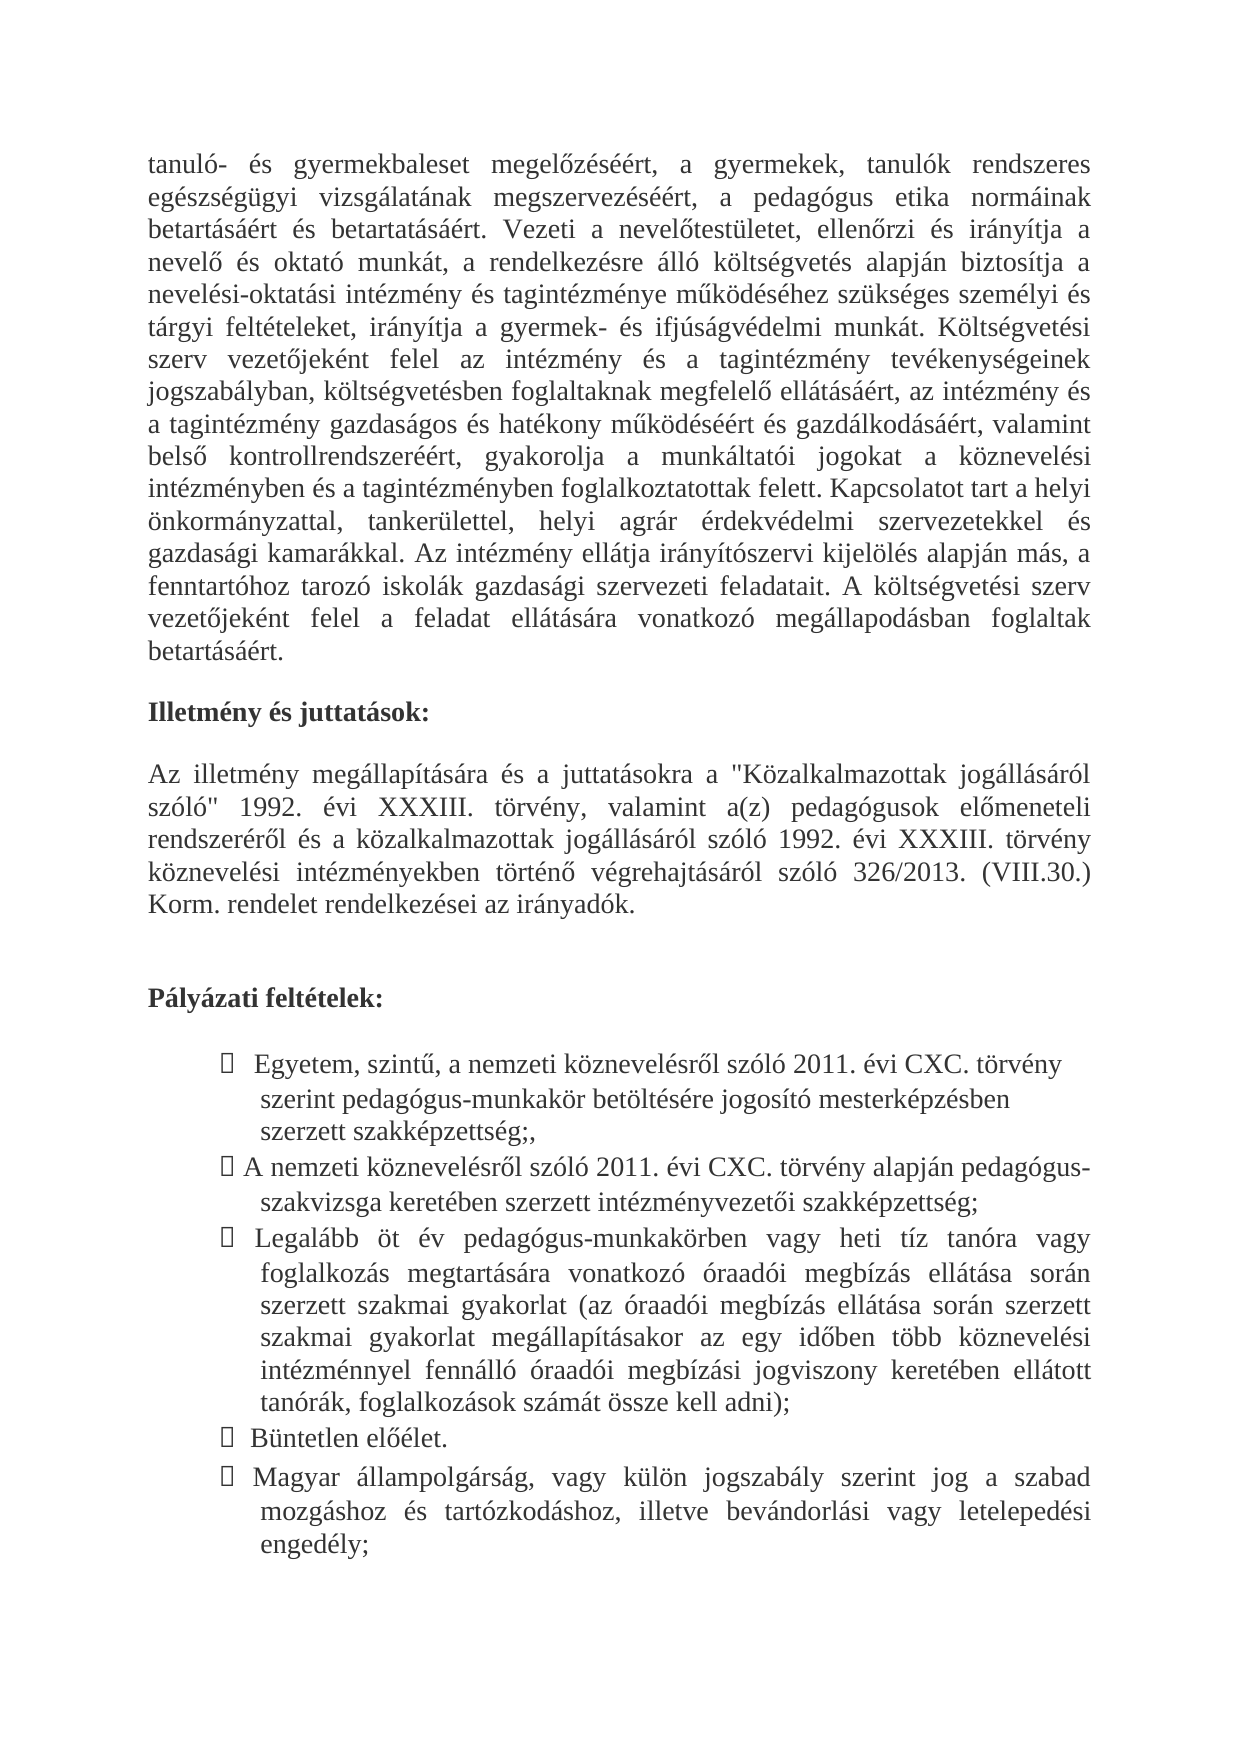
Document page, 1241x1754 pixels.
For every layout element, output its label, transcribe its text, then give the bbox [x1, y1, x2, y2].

text  Büntetlen előélet. [218, 1418, 1093, 1456]
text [148, 148, 1093, 666]
text Illetmény és juttatások: [148, 696, 1093, 728]
text Pályázati feltételek: [148, 981, 1093, 1014]
text  Legalább öt év pedagógus-munkakörben vagy heti tíz tanóra vagy foglalkozás megtartására vonatkozó óraadói megbízás ellátása során szerzett szakmai gyakorlat (az óraadói megbízás ellátása során szerzett szakmai gyakorlat megállapításakor az egy időben több köznevelési intézménnyel fennálló óraadói megbízási jogviszony keretében ellátott tanórák, foglalkozások számát össze kell adni); [218, 1217, 1093, 1418]
text  Magyar állampolgárság, vagy külön jogszabály szerint jog a szabad mozgáshoz és tartózkodáshoz, illetve bevándorlási vagy letelepedési engedély; [218, 1456, 1093, 1559]
text  A nemzeti köznevelésről szóló 2011. évi CXC. törvény alapján pedagógus-szakvizsga keretében szerzett intézményvezetői szakképzettség; [218, 1147, 1093, 1217]
text  Egyetem, szintű, a nemzeti köznevelésről szóló 2011. évi CXC. törvény szerint pedagógus-munkakör betöltésére jogosító mesterképzésben szerzett szakképzettség;, [218, 1043, 1093, 1147]
text Az illetmény megállapítására és a juttatásokra a "Közalkalmazottak jogállásáról szóló" 1992. évi XXXIII. törvény, valamint a(z) pedagógusok előmeneteli rendszeréről és a közalkalmazottak jogállásáról szóló 1992. évi XXXIII. törvény köznevelési intézményekben történő végrehajtásáról szóló 326/2013. (VIII.30.) Korm. rendelet rendelkezései az irányadók. [148, 757, 1093, 919]
